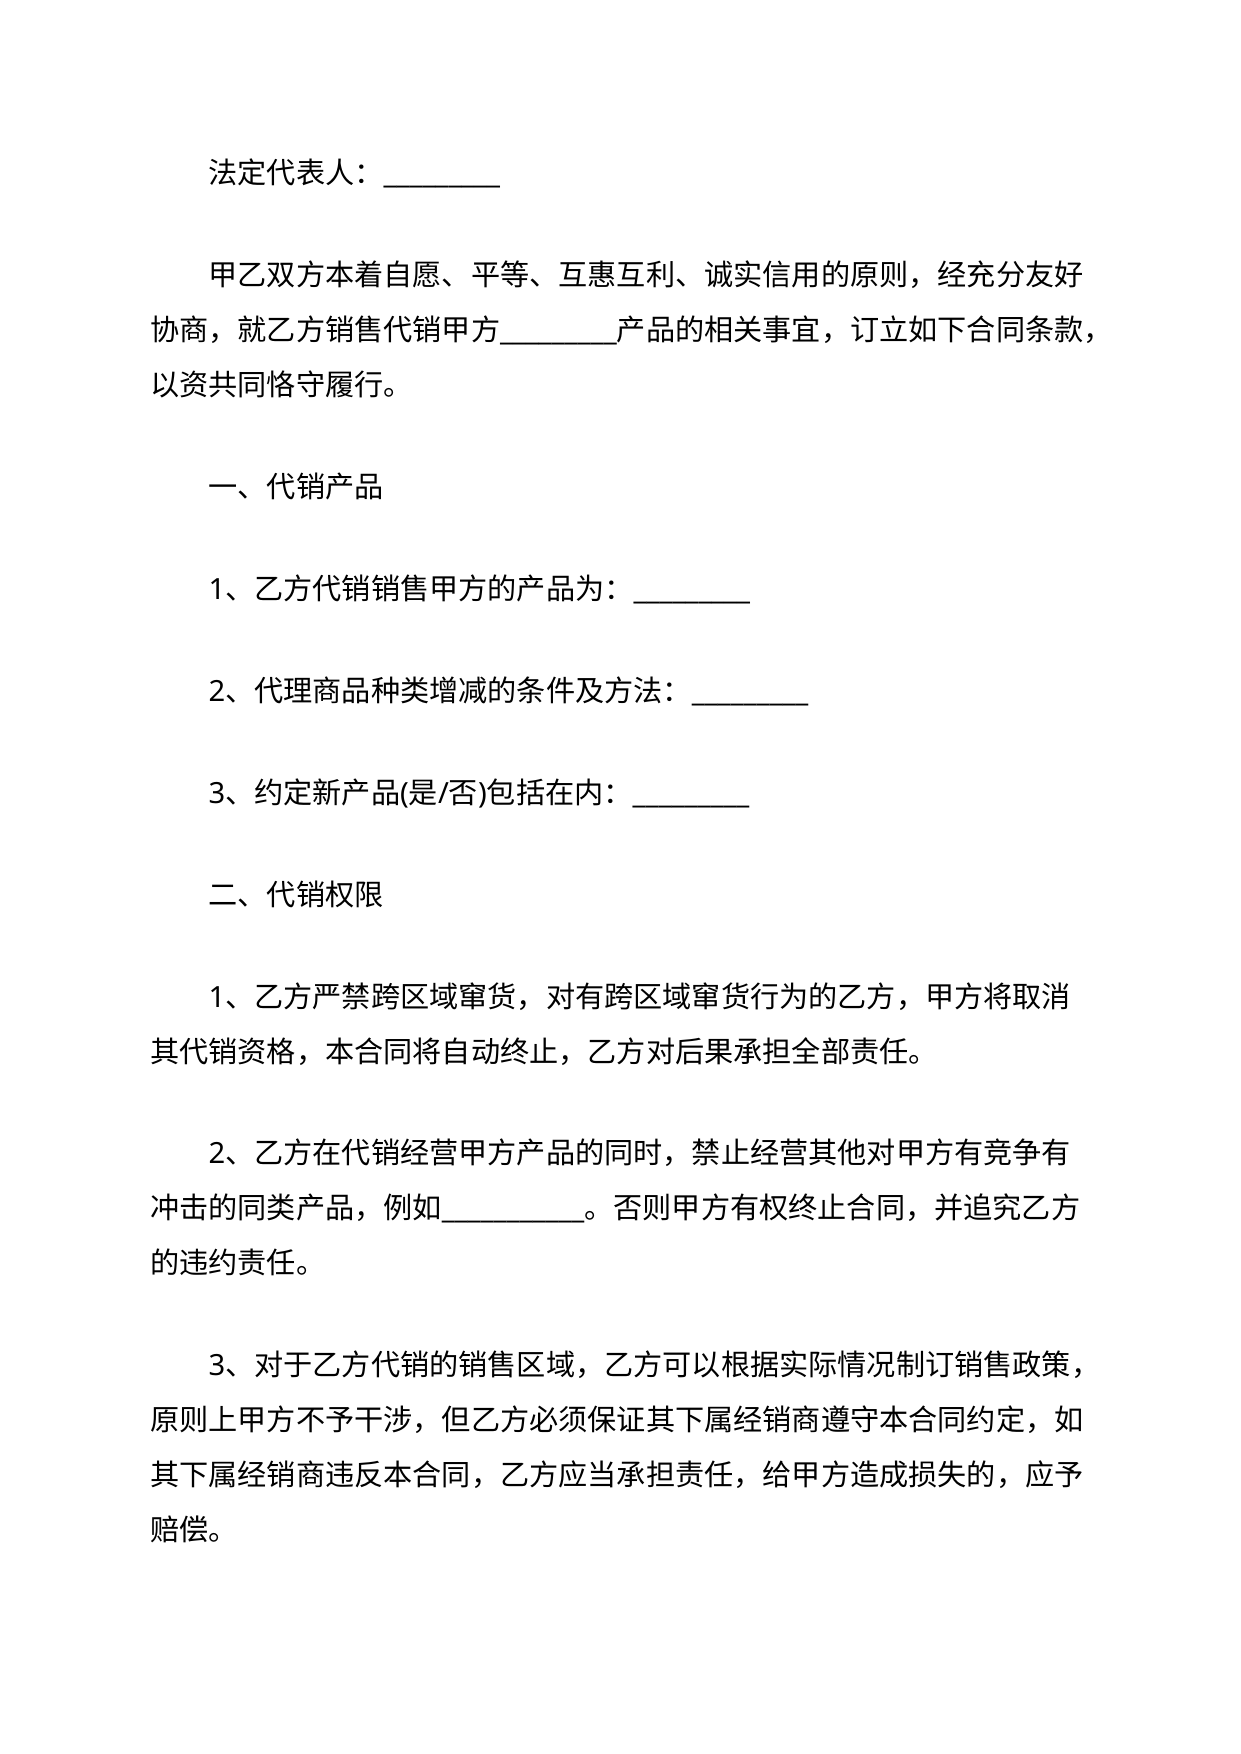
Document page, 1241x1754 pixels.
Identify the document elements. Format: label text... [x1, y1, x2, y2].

text 一、代销产品 [150, 464, 1090, 506]
text 甲乙双方本着自愿、平等、互惠互利、诚实信用的原则，经充分友好协商，就乙方销售代销甲方_________产品的相关事宜，订立如下合同条款，以资共同恪守履行。 [150, 252, 1090, 404]
text 3、对于乙方代销的销售区域，乙方可以根据实际情况制订销售政策，原则上甲方不予干涉，但乙方必须保证其下属经销商遵守本合同约定，如其下属经销商违反本合同，乙方应当承担责任，给甲方造成损失的，应予赔偿。 [150, 1342, 1090, 1549]
text 2、乙方在代销经营甲方产品的同时，禁止经营其他对甲方有竞争有冲击的同类产品，例如___________。否则甲方有权终止合同，并追究乙方的违约责任。 [150, 1130, 1090, 1282]
text 3、约定新产品(是/否)包括在内：_________ [150, 769, 1090, 812]
text 法定代表人：_________ [150, 150, 1090, 192]
text 1、乙方严禁跨区域窜货，对有跨区域窜货行为的乙方，甲方将取消其代销资格，本合同将自动终止，乙方对后果承担全部责任。 [150, 973, 1090, 1070]
text 2、代理商品种类增减的条件及方法：_________ [150, 667, 1090, 710]
text 二、代销权限 [150, 871, 1090, 914]
text 1、乙方代销销售甲方的产品为：_________ [150, 565, 1090, 608]
